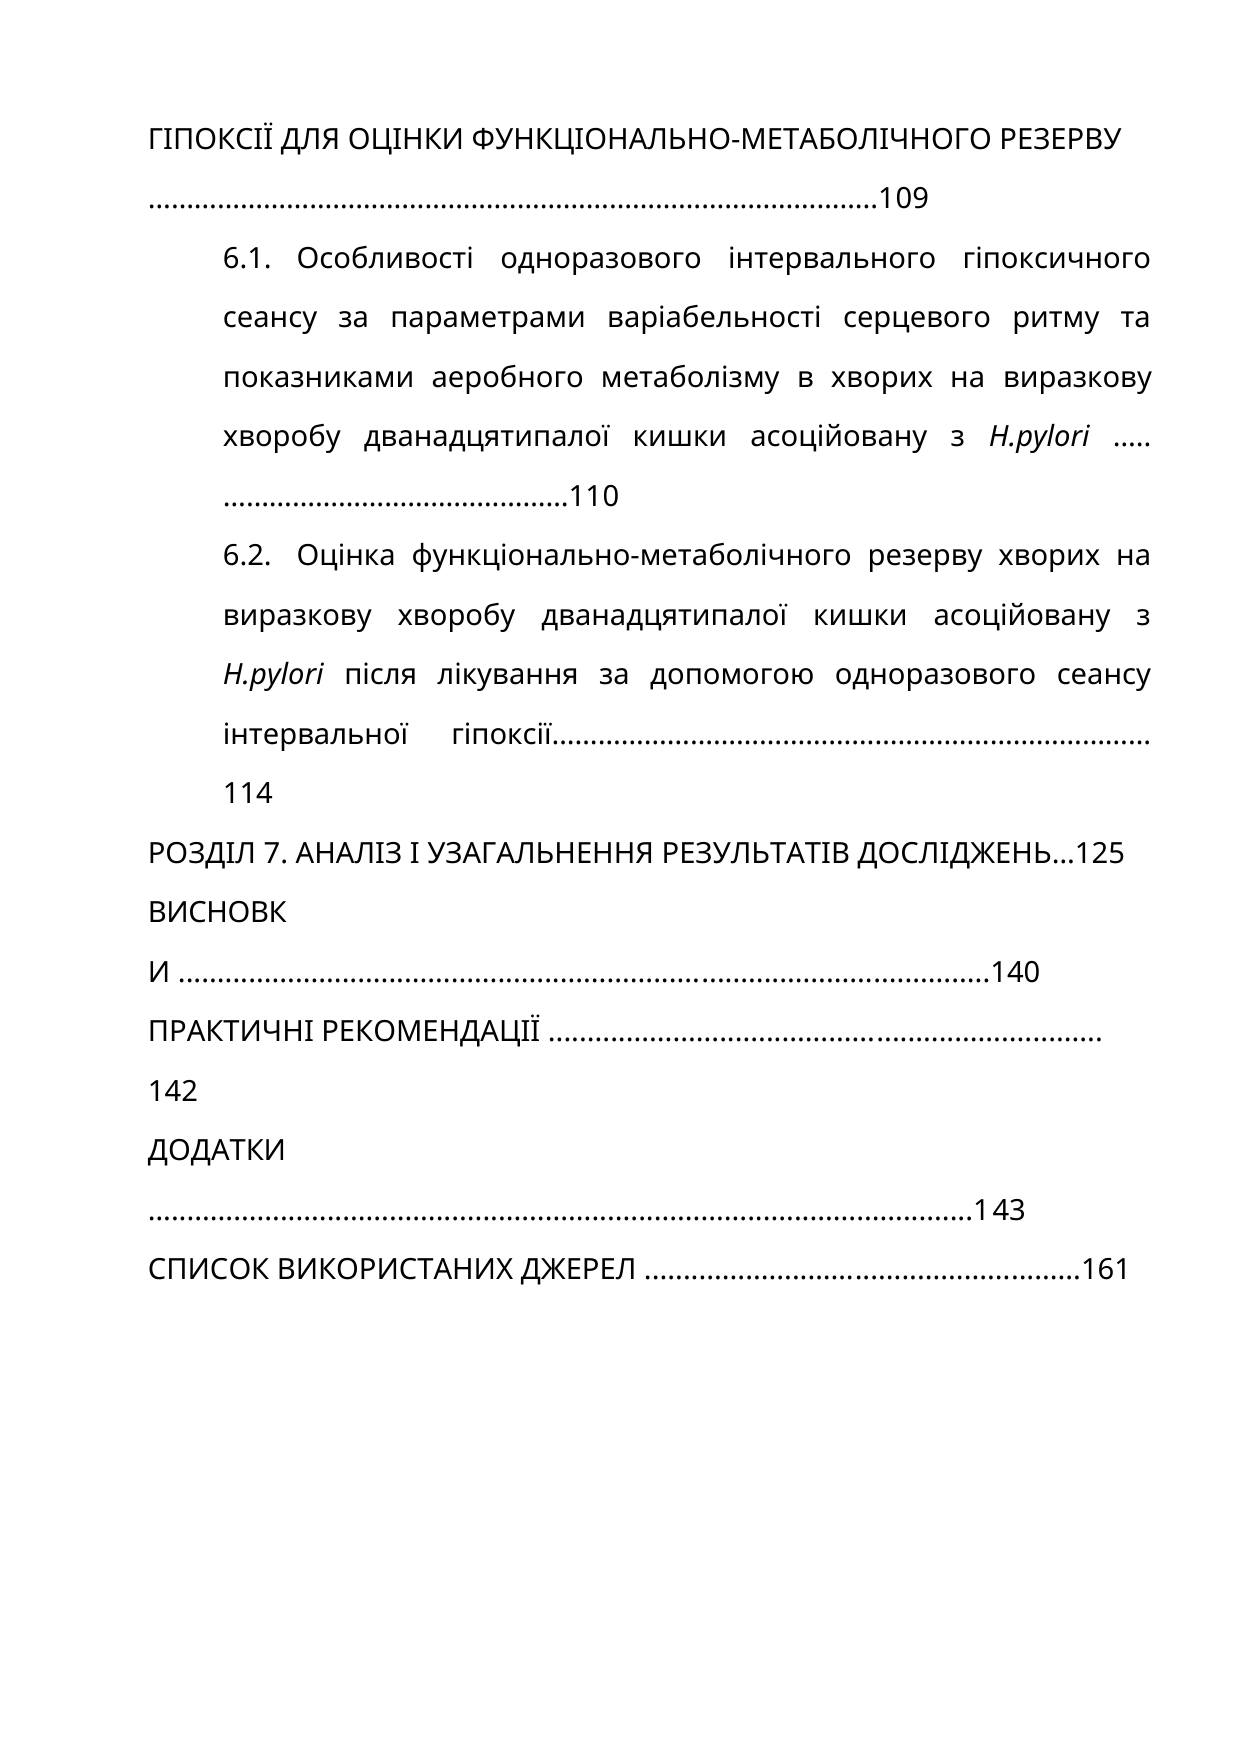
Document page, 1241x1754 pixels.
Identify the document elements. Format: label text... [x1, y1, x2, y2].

list Особливості одноразового інтервального гіпоксичного сеансу за параметрами варіабельності серцевого ритму та показниками аеробного метаболізму в хворих на виразкову хворобу дванадцятипалої кишки асоційовану з H.pylori …..………………………………………110 [223, 237, 1152, 515]
text РОЗДІЛ 7. АНАЛІЗ І УЗАГАЛЬНЕННЯ РЕЗУЛЬТАТІВ ДОСЛІДЖЕНЬ…125 ВИСНОВКИ ........................................................................................................140 [148, 832, 1152, 991]
text СПИСОК ВИКОРИСТАНИХ ДЖЕРЕЛ .....................…….............................161 [148, 1248, 1152, 1288]
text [148, 118, 1152, 217]
list Оцінка функціонально-метаболічного резерву хворих на виразкову хворобу дванадцятипалої кишки асоційовану з H.pylori після лікування за допомогою одноразового сеансу інтервальної гіпоксії……………………………………………………………………114 [223, 534, 1152, 812]
text ДОДАТКИ ….......................................................................................................143 [148, 1129, 1152, 1228]
text ПРАКТИЧНІ РЕКОМЕНДАЦІЇ ....................................................................... 142 [148, 1010, 1152, 1109]
